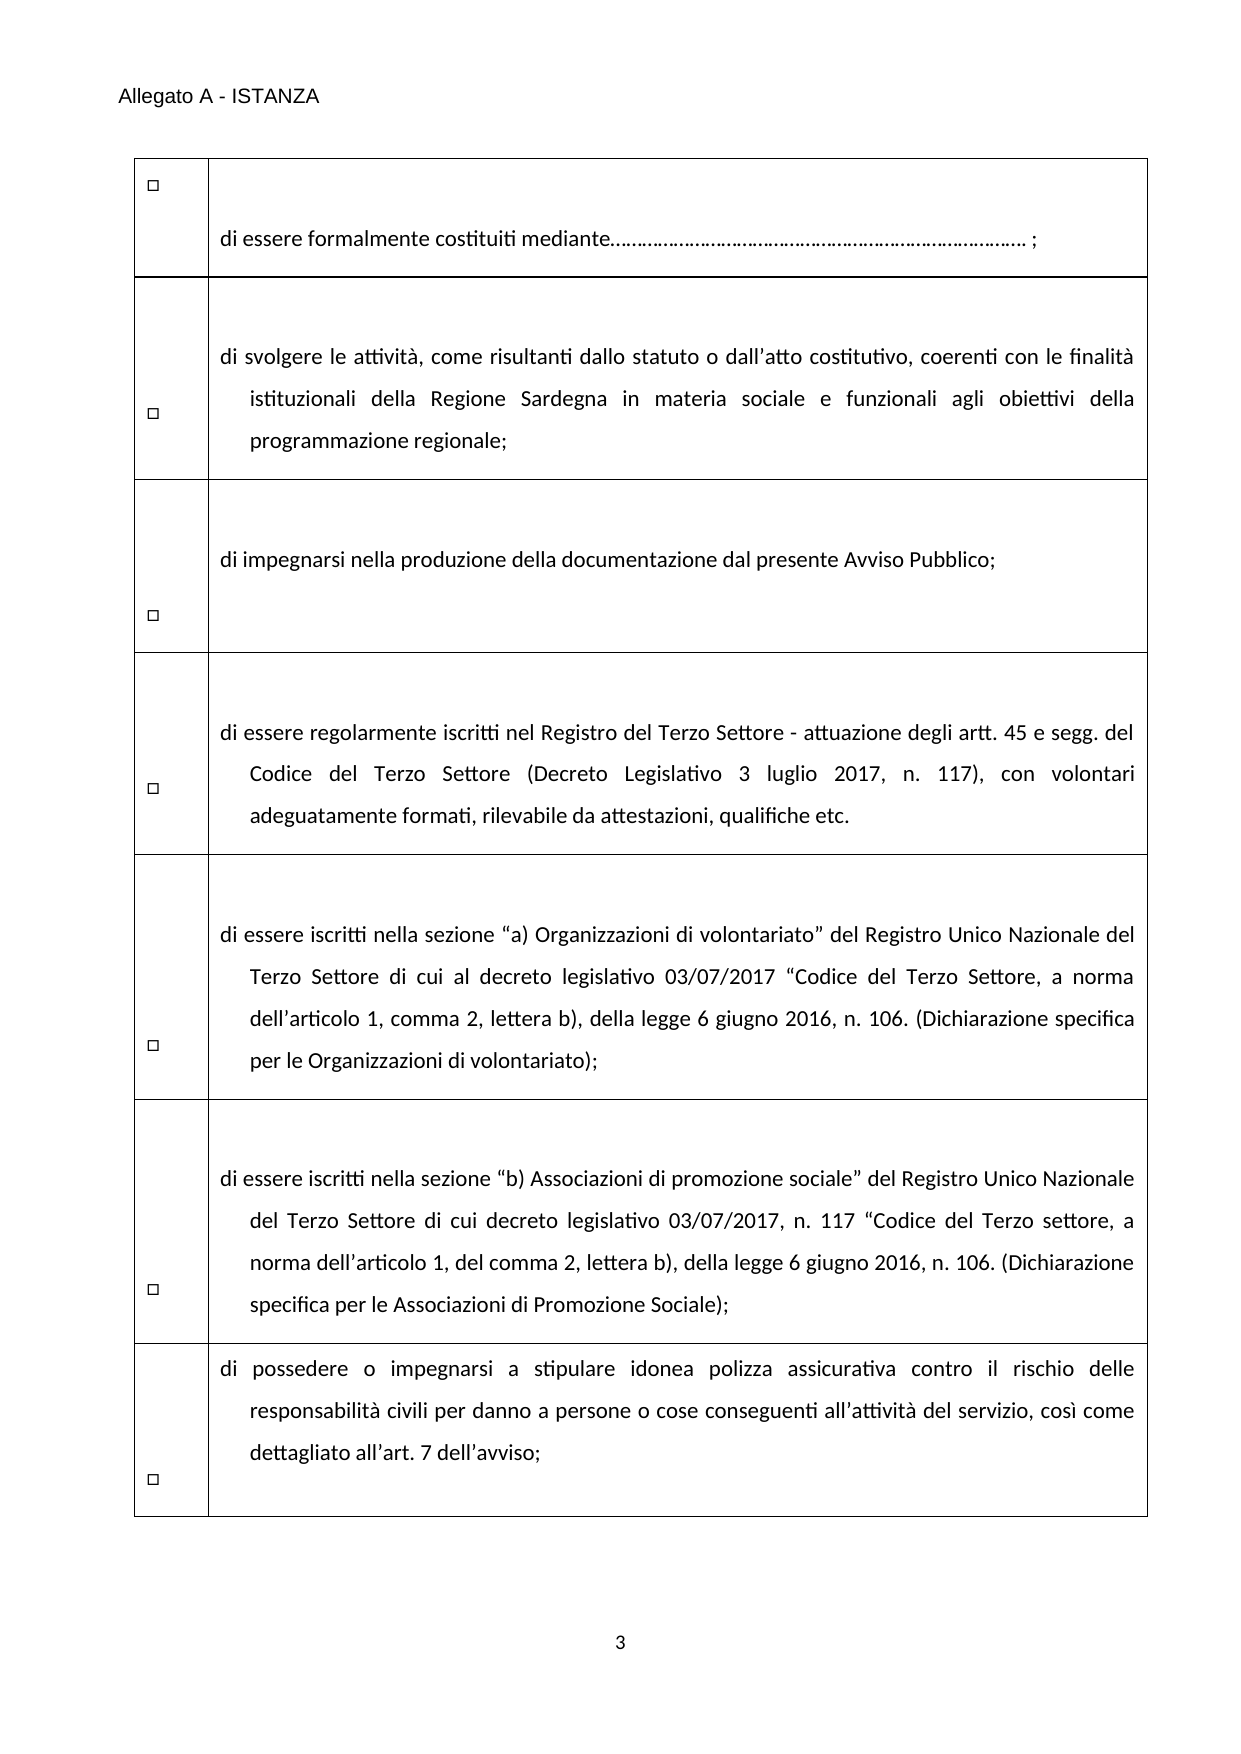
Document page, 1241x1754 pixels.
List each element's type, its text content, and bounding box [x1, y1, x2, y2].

table_cell di impegnarsi nella produzione della documentazione dal presente Avviso Pubblico; [209, 480, 1147, 652]
table_cell di essere iscritti nella sezione “b) Associazioni di promozione sociale” del Registro Unico Nazionale del Terzo Settore di cui decreto legislativo 03/07/2017, n. 117 “Codice del Terzo settore, a norma dell’articolo 1, del comma 2, lettera b), della legge 6 giugno 2016, n. 106. (Dichiarazione specifica per le Associazioni di Promozione Sociale); [209, 1100, 1147, 1343]
table_cell □ [135, 1100, 208, 1343]
table_cell □ [135, 653, 208, 854]
table_cell □ [135, 159, 208, 276]
table_cell di possedere o impegnarsi a stipulare idonea polizza assicurativa contro il rischio delle responsabilità civili per danno a persone o cose conseguenti all’attività del servizio, così come dettagliato all’art. 7 dell’avviso; [209, 1344, 1147, 1516]
table_cell di essere formalmente costituiti mediante……………………………………………………………………. ; [209, 159, 1147, 276]
table_cell □ [135, 855, 208, 1098]
table_cell □ [135, 278, 208, 479]
table_cell di essere regolarmente iscritti nel Registro del Terzo Settore - attuazione degli artt. 45 e segg. del Codice del Terzo Settore (Decreto Legislativo 3 luglio 2017, n. 117), con volontari adeguatamente formati, rilevabile da attestazioni, qualifiche etc. [209, 653, 1147, 854]
table_cell di svolgere le attività, come risultanti dallo statuto o dall’atto costitutivo, coerenti con le finalità istituzionali della Regione Sardegna in materia sociale e funzionali agli obiettivi della programmazione regionale; [209, 278, 1147, 479]
table_cell □ [135, 1344, 208, 1516]
table_cell di essere iscritti nella sezione “a) Organizzazioni di volontariato” del Registro Unico Nazionale del Terzo Settore di cui al decreto legislativo 03/07/2017 “Codice del Terzo Settore, a norma dell’articolo 1, comma 2, lettera b), della legge 6 giugno 2016, n. 106. (Dichiarazione specifica per le Organizzazioni di volontariato); [209, 855, 1147, 1098]
table_cell □ [135, 480, 208, 652]
